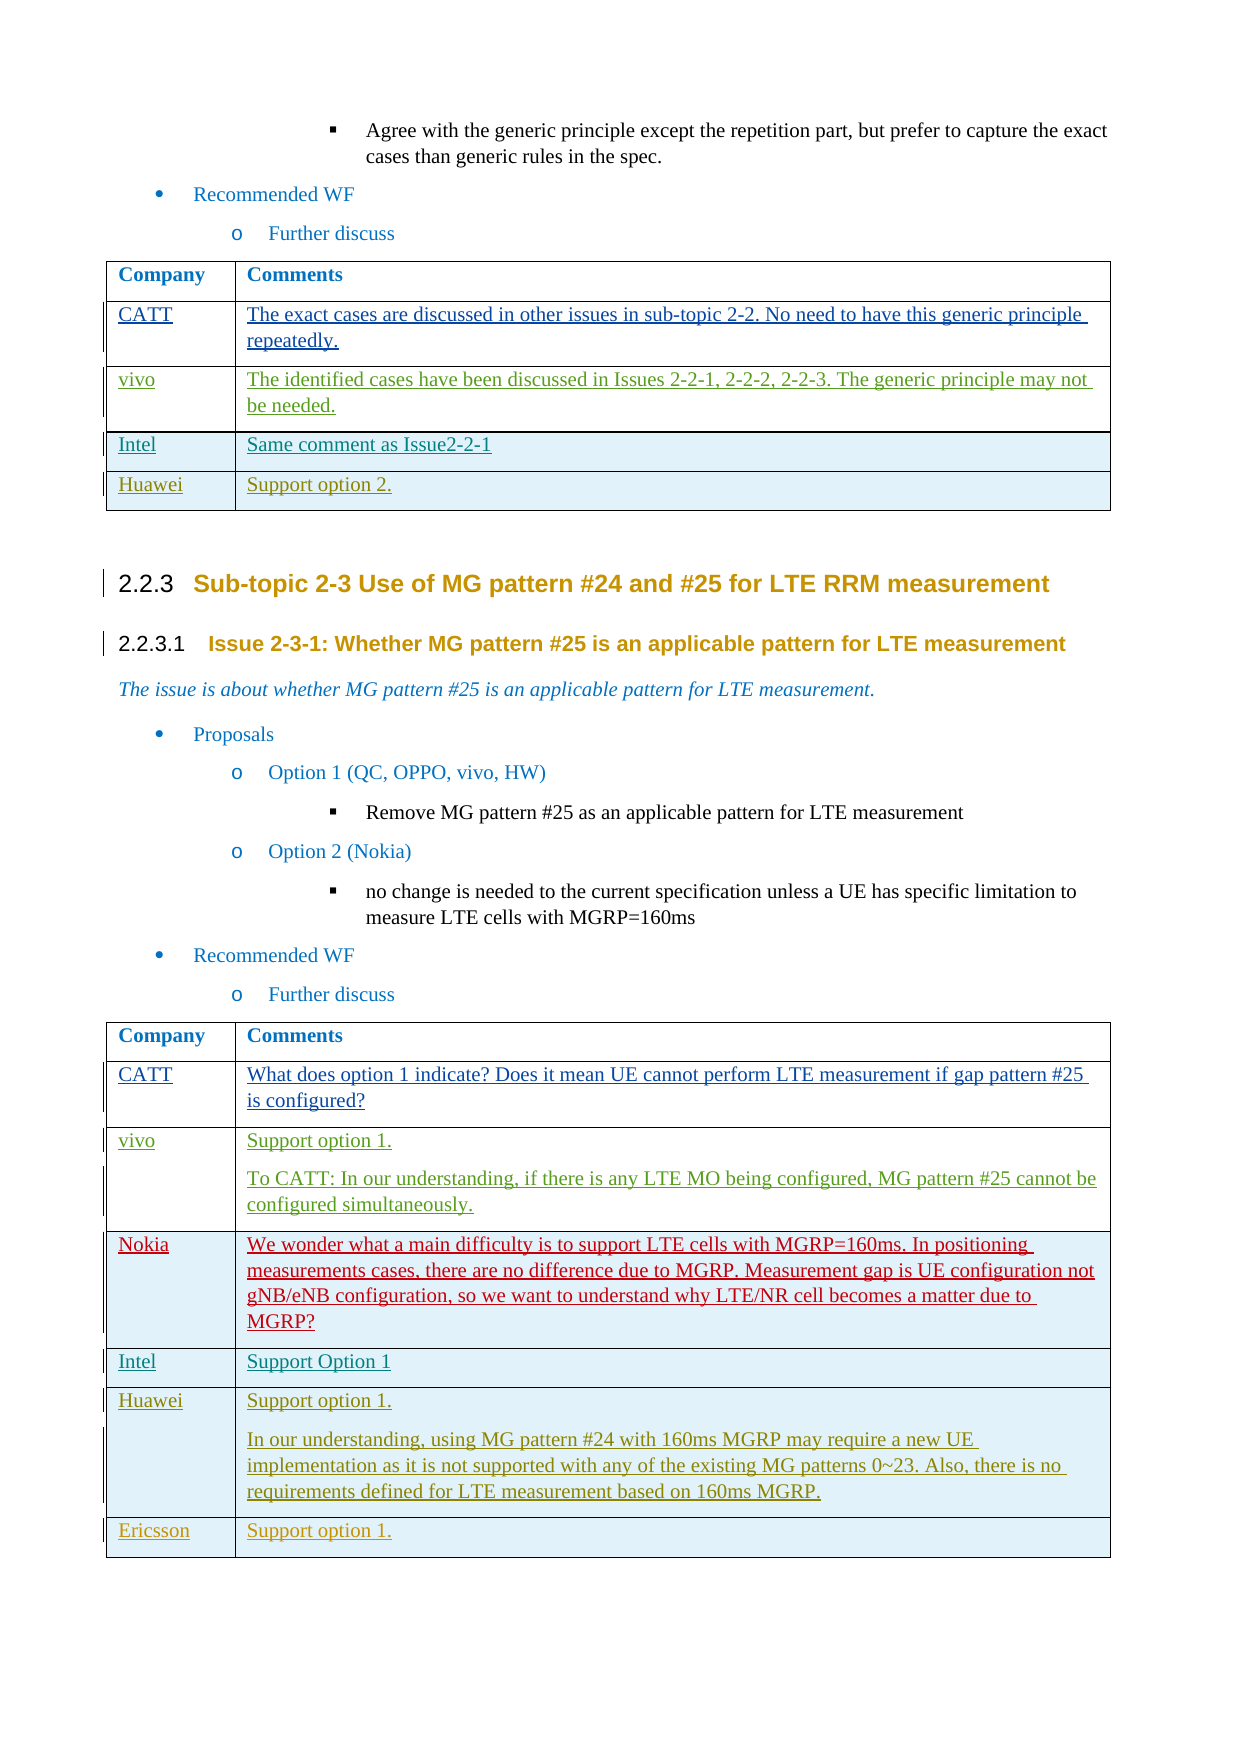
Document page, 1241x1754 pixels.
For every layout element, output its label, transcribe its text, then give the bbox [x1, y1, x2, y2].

list Proposals [156, 721, 1122, 746]
text The issue is about whether MG pattern #25 is an applicable pattern for LTE measurement. [118, 677, 1122, 701]
table_header Comments [236, 262, 1110, 301]
table_cell [236, 1128, 1110, 1231]
table_cell [107, 1128, 235, 1231]
table_cell [236, 302, 1110, 366]
subtitle Issue 2-3-1: Whether MG pattern #25 is an applicable pattern for LTE measurement [118, 631, 1122, 656]
list no change is needed to the current specification unless a UE has specific limitation to measure LTE cells with MGRP=160ms [328, 879, 1122, 929]
list Further discuss [231, 982, 1122, 1007]
table_cell [236, 367, 1110, 431]
table_cell [107, 1062, 235, 1127]
list Recommended WF [156, 943, 1122, 967]
list Recommended WF [156, 182, 1122, 206]
table_cell [107, 367, 235, 431]
list Option 2 (Nokia) [231, 838, 1122, 864]
list Option 1 (QC, OPPO, vivo, HW) [231, 760, 1122, 786]
table_cell [107, 302, 235, 366]
list Further discuss [231, 221, 1122, 247]
table_header Company [107, 1023, 235, 1061]
list Remove MG pattern #25 as an applicable pattern for LTE measurement [328, 800, 1122, 824]
table_header Company [107, 262, 235, 301]
table_header Comments [236, 1023, 1110, 1061]
table_cell [236, 1062, 1110, 1127]
subtitle Sub-topic 2-3 Use of MG pattern #24 and #25 for LTE RRM measurement [118, 568, 1122, 597]
list Agree with the generic principle except the repetition part, but prefer to capture the exact cases than generic rules in the spec. [328, 118, 1122, 168]
